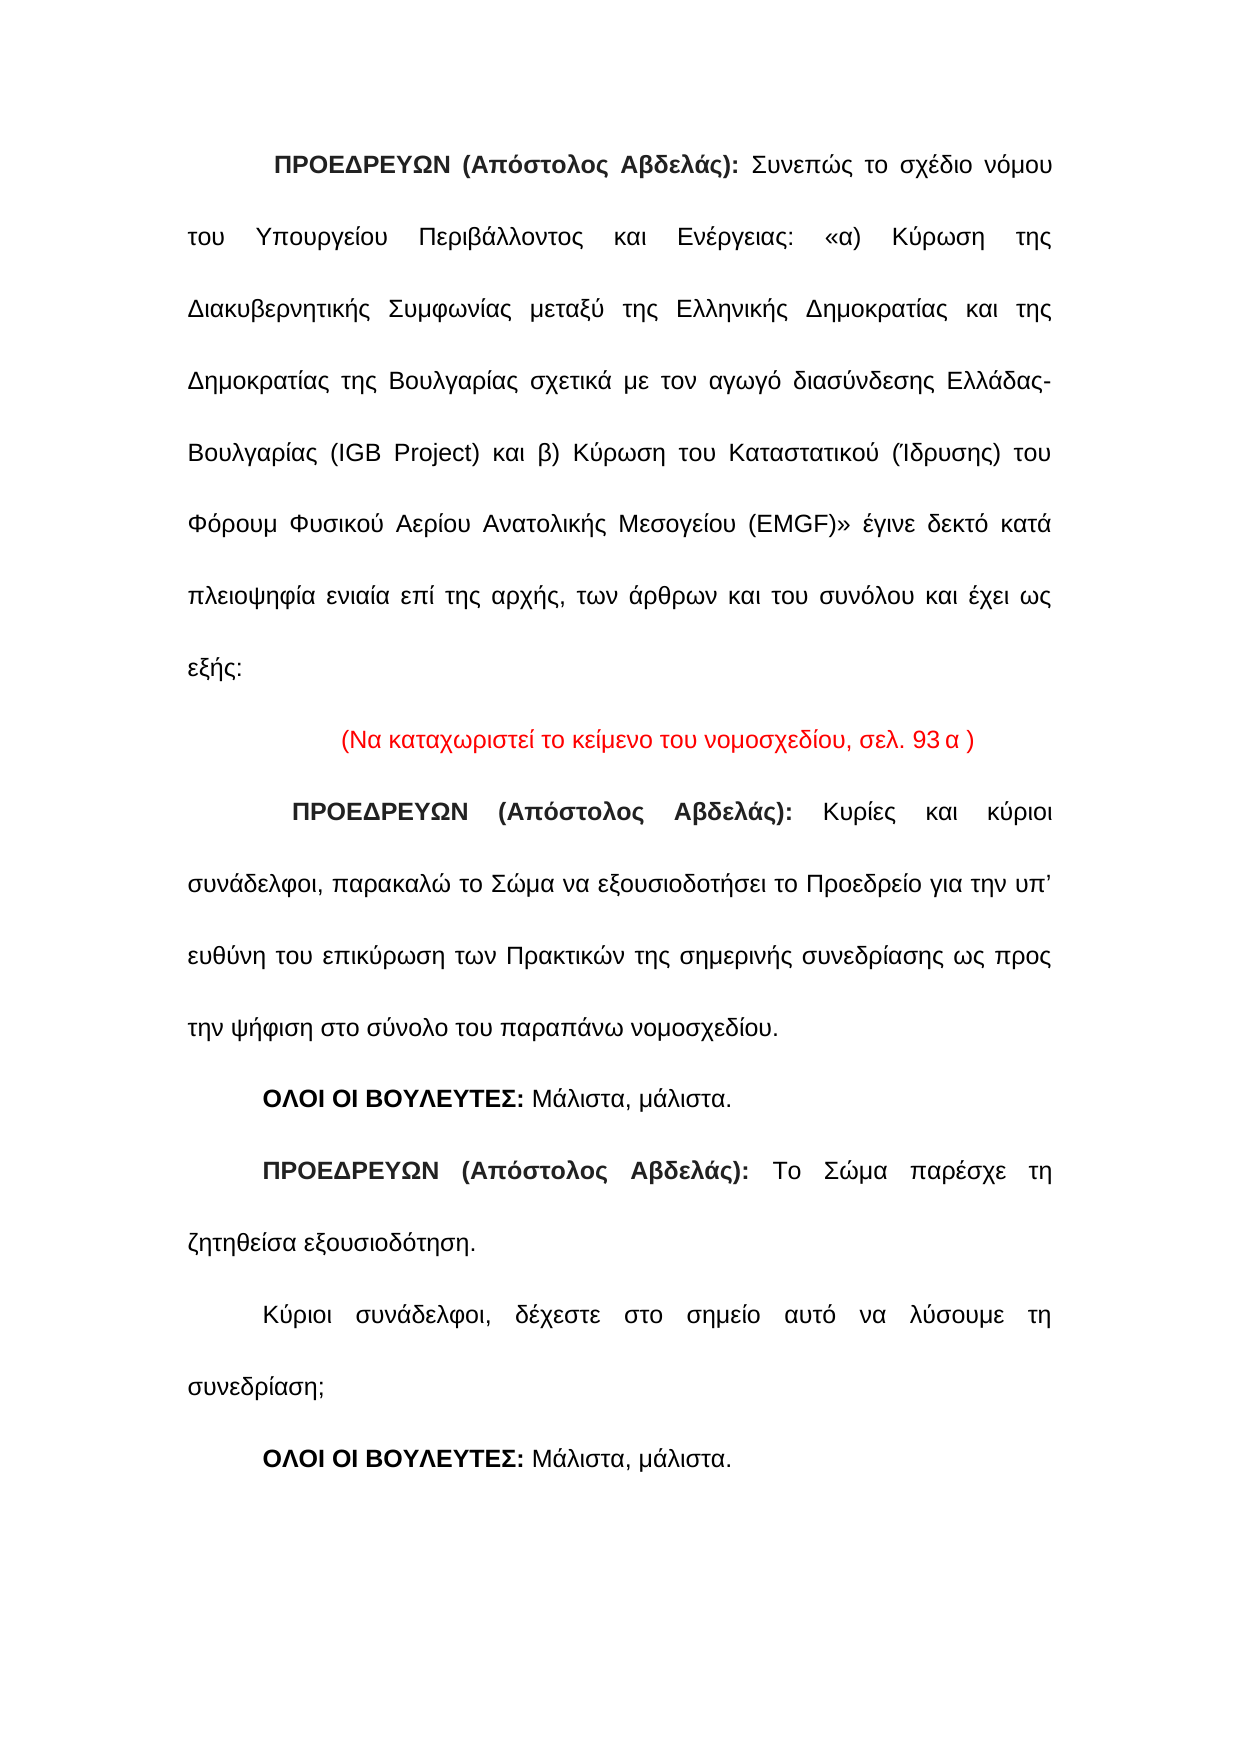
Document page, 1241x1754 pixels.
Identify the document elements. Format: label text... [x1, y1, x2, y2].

text ΟΛΟΙ ΟΙ ΒΟΥΛΕΥΤΕΣ: Μάλιστα, μάλιστα. [187, 1444, 1053, 1472]
text ΠΡΟΕΔΡΕΥΩΝ (Απόστολος Αβδελάς): Συνεπώς το σχέδιο νόμου του Υπουργείου Περιβάλλοντος και Ενέργειας: «α) Κύρωση της Διακυβερνητικής Συμφωνίας μεταξύ της Ελληνικής Δημοκρατίας και της Δημοκρατίας της Βουλγαρίας σχετικά με τον αγωγό διασύνδεσης Ελλάδας-Βουλγαρίας (IGB Project) και β) Κύρωση του Καταστατικού (Ίδρυσης) του Φόρουμ Φυσικού Αερίου Ανατολικής Μεσογείου (EMGF)» έγινε δεκτό κατά πλειοψηφία ενιαία επί της αρχής, των άρθρων και του συνόλου και έχει ως εξής: [187, 150, 1053, 682]
text ΠΡΟΕΔΡΕΥΩΝ (Απόστολος Αβδελάς): Το Σώμα παρέσχε τη ζητηθείσα εξουσιοδότηση. [187, 1156, 1053, 1257]
text (Να καταχωριστεί το κείμενο του νομοσχεδίου, σελ. 93 α ) [187, 725, 1053, 754]
text Κύριοι συνάδελφοι, δέχεστε στο σημείο αυτό να λύσουμε τη συνεδρίαση; [187, 1300, 1053, 1401]
text ΟΛΟΙ ΟΙ ΒΟΥΛΕΥΤΕΣ: Μάλιστα, μάλιστα. [187, 1084, 1053, 1113]
text ΠΡΟΕΔΡΕΥΩΝ (Απόστολος Αβδελάς): Κυρίες και κύριοι συνάδελφοι, παρακαλώ το Σώμα να εξουσιοδοτήσει το Προεδρείο για την υπ’ ευθύνη του επικύρωση των Πρακτικών της σημερινής συνεδρίασης ως προς την ψήφιση στο σύνολο του παραπάνω νομοσχεδίου. [187, 797, 1053, 1041]
